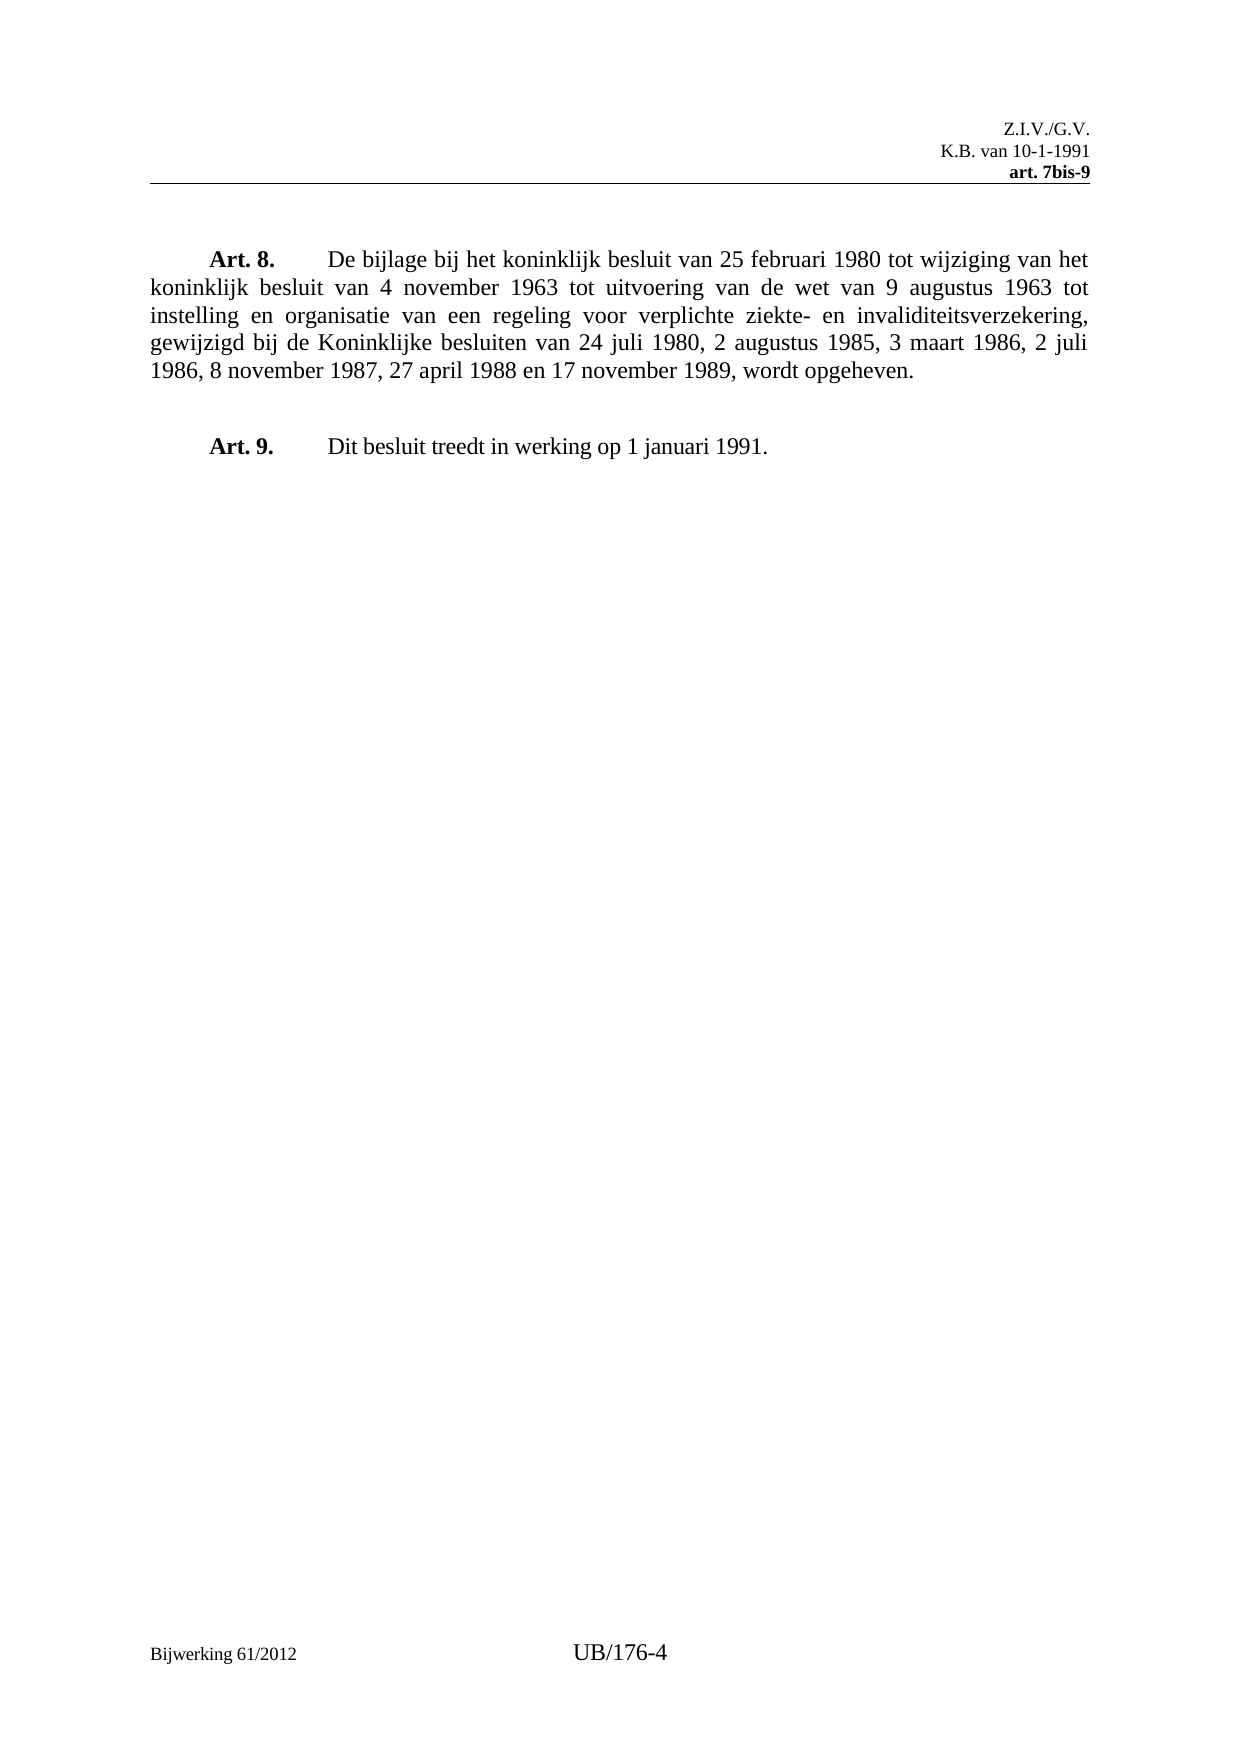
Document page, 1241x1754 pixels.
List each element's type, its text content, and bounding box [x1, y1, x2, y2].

text Art. 9. Dit besluit treedt in werking op 1 januari 1991. [150, 432, 1090, 459]
text Art. 8. De bijlage bij het koninklijk besluit van 25 februari 1980 tot wijziging van het koninklijk besluit van 4 november 1963 tot uitvoering van de wet van 9 augustus 1963 tot instelling en organisatie van een regeling voor verplichte ziekte- en invaliditeitsverzekering, gewijzigd bij de Koninklijke besluiten van 24 juli 1980, 2 augustus 1985, 3 maart 1986, 2 juli 1986, 8 november 1987, 27 april 1988 en 17 november 1989, wordt opgeheven. [150, 246, 1090, 383]
